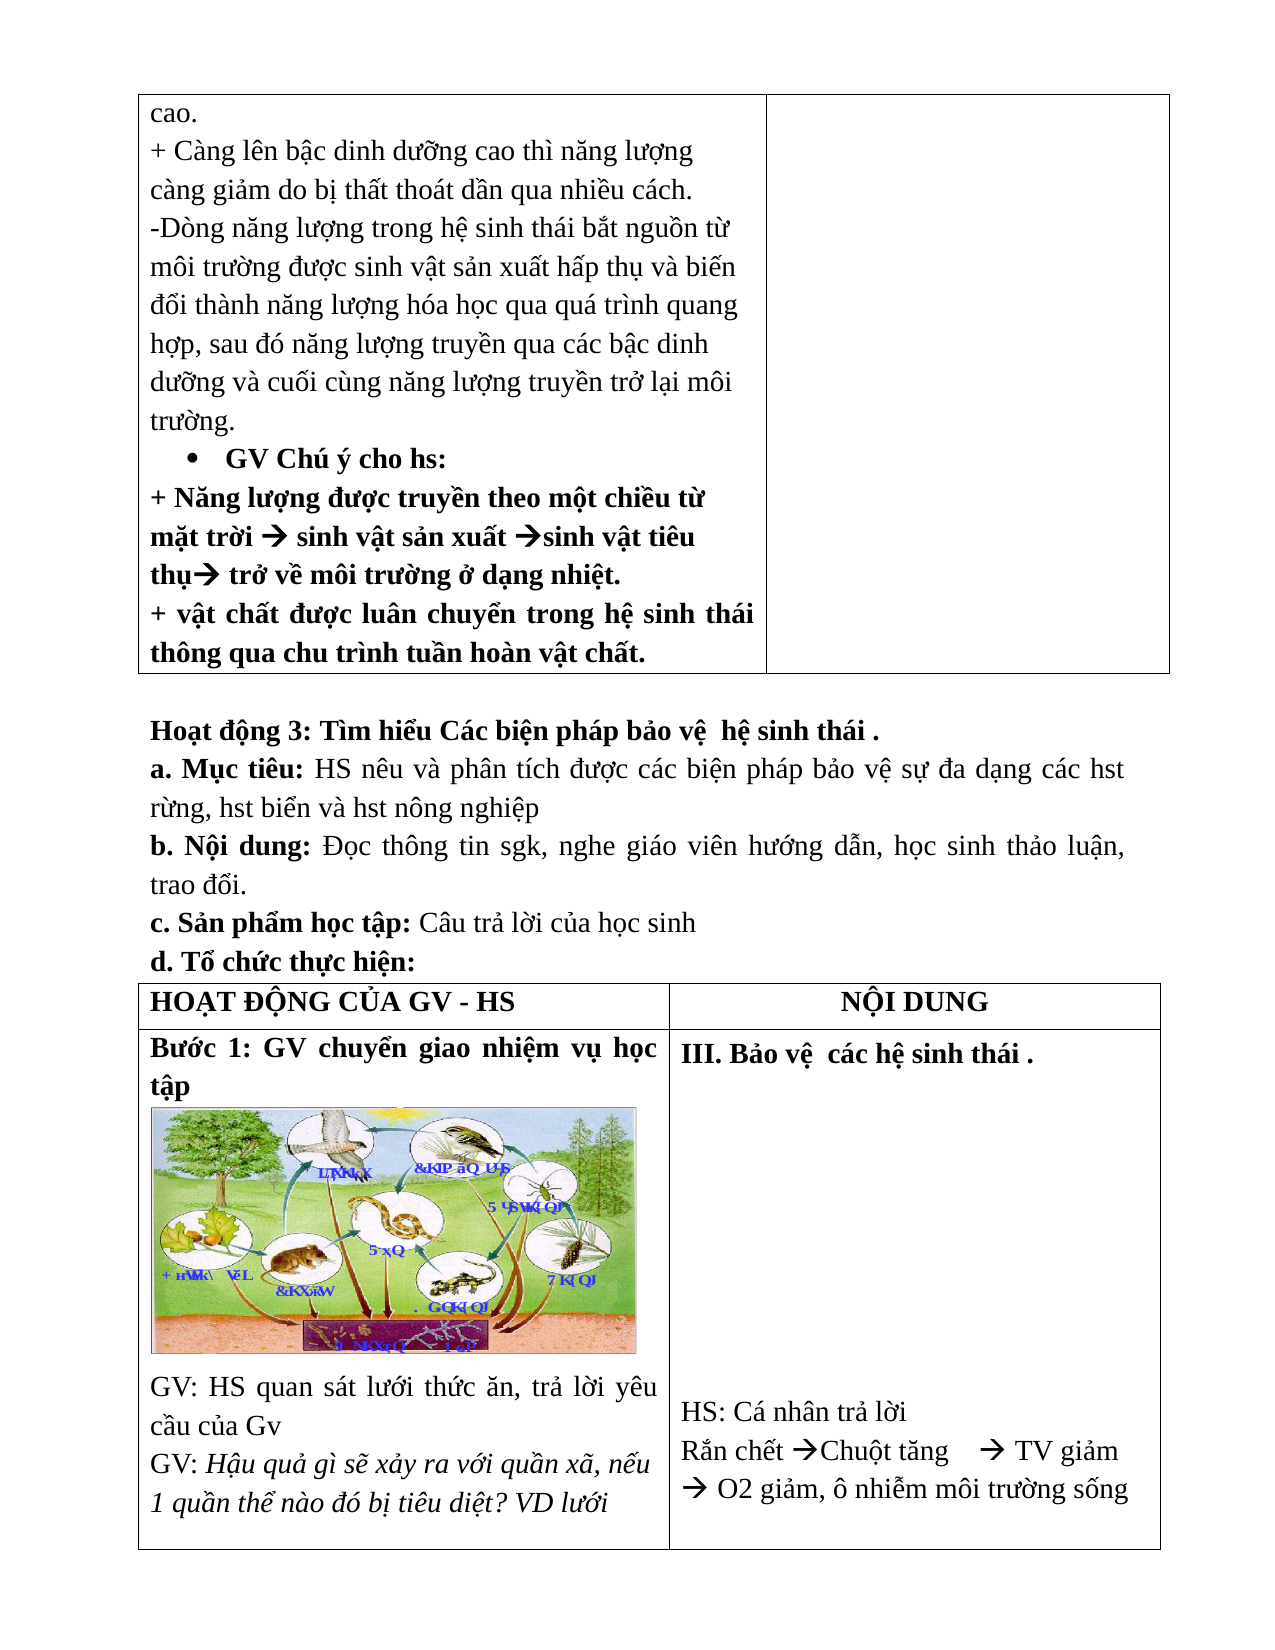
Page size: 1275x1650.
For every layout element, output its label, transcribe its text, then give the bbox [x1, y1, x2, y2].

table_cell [670, 1030, 1160, 1549]
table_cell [139, 95, 766, 673]
text d. Tổ chức thực hiện: [150, 944, 1125, 978]
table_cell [139, 1030, 669, 1549]
text c. Sản phẩm học tập: Câu trả lời của học sinh [150, 906, 1125, 939]
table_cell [767, 95, 1169, 673]
text Hoạt động 3: Tìm hiểu Các biện pháp bảo vệ hệ sinh thái . [150, 713, 1125, 746]
text a. Mục tiêu: HS nêu và phân tích được các biện pháp bảo vệ sự đa dạng các hst rừng, hst biển và hst nông nghiệp [150, 751, 1125, 823]
table_header HOẠT ĐỘNG CỦA GV - HS [139, 984, 669, 1029]
text b. Nội dung: Đọc thông tin sgk, nghe giáo viên hướng dẫn, học sinh thảo luận, trao đổi. [150, 828, 1125, 901]
table_header NỘI DUNG [670, 984, 1160, 1029]
